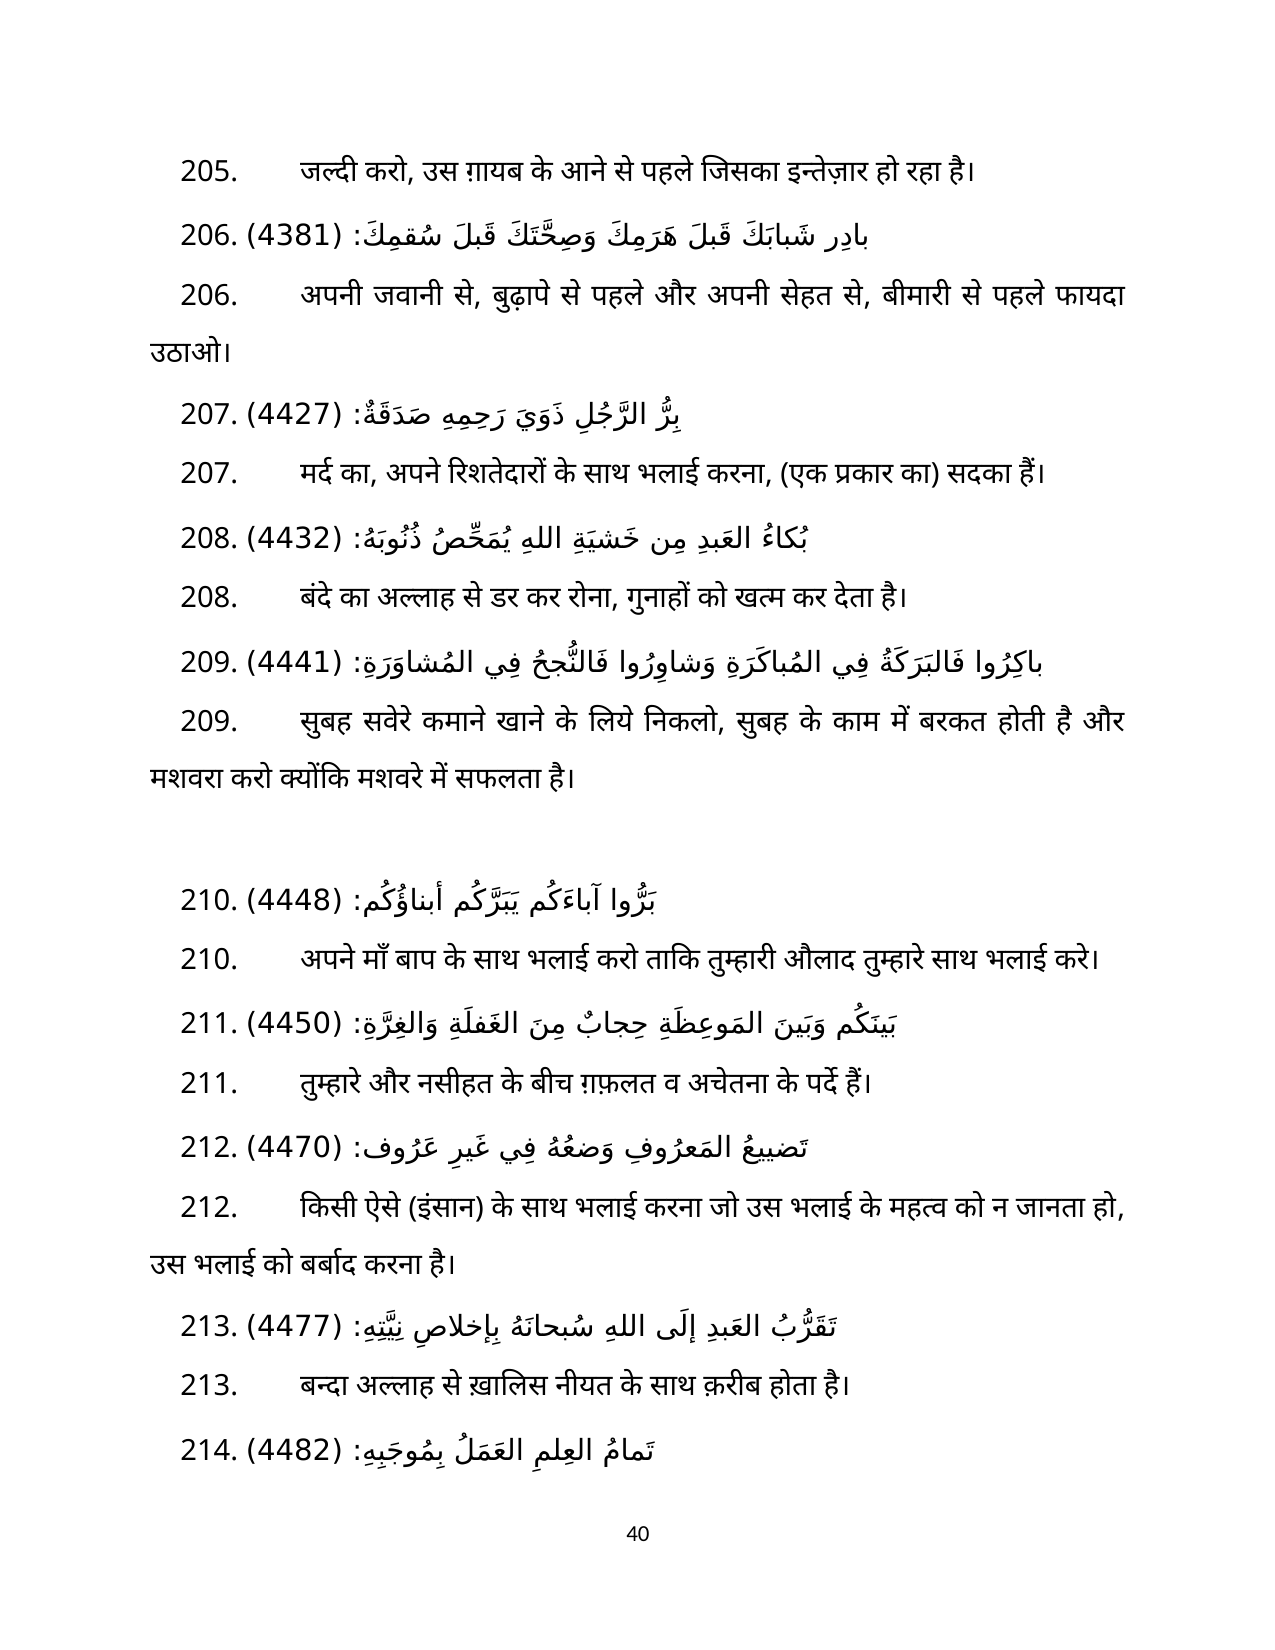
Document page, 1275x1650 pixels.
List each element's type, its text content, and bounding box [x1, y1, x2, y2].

text 208. بُكاءُ العَبدِ مِن خَشيَةِ اللهِ يُمَحِّصُ ذُنُوبَهُ: (4432) [150, 517, 1125, 557]
text 212. تَضييعُ المَعرُوفِ وَضعُهُ فِي غَيرِ عَرُوف: (4470) [150, 1127, 1125, 1166]
text 209. باكِرُوا فَالبَرَكَةُ فِي المُباكَرَةِ وَشاوِرُوا فَالنُّجحُ فِي المُشاوَرَةِ: (4441) [150, 641, 1125, 681]
text 212. किसी ऐसे (इंसान) के साथ भलाई करना जो उस भलाई के महत्व को न जानता हो, उस भलाई को बर्बाद करना है। [150, 1186, 1125, 1286]
text 210. अपने माँ बाप के साथ भलाई करो ताकि तुम्हारी औलाद तुम्हारे साथ भलाई करे। [150, 938, 1125, 981]
text 205. जल्दी करो, उस ग़ायब के आने से पहले जिसका इन्तेज़ार हो रहा है। [150, 150, 1125, 193]
text 211. بَينَكُم وَبَينَ المَوعِظَةِ حِجابٌ مِنَ الغَفلَةِ وَالغِرَّةِ: (4450) [150, 1003, 1125, 1042]
text 209. सुबह सवेरे कमाने खाने के लिये निकलो, सुबह के काम में बरकत होती है और मशवरा करो क्योंकि मशवरे में सफलता है। [150, 700, 1125, 800]
text 208. बंदे का अल्लाह से डर कर रोना, गुनाहों को खत्म कर देता है। [150, 576, 1125, 619]
text 210. بَرُّوا آباءَكُم يَبَرَّكُم أبناؤُكُم: (4448) [150, 879, 1125, 918]
text 207. मर्द का, अपने रिशतेदारों के साथ भलाई करना, (एक प्रकार का) सदका हैं। [150, 452, 1125, 495]
text 206. بادِر شَبابَكَ قَبلَ هَرَمِكَ وَصِحَّتَكَ قَبلَ سُقمِكَ: (4381) [150, 214, 1125, 254]
text 213. बन्दा अल्लाह से ख़ालिस नीयत के साथ क़रीब होता है। [150, 1364, 1125, 1408]
text 214. تَمامُ العِلمِ العَمَلُ بِمُوجَبِهِ: (4482) [150, 1429, 1125, 1469]
text 211. तुम्हारे और नसीहत के बीच ग़फ़लत व अचेतना के पर्दे हैं। [150, 1062, 1125, 1105]
text 206. अपनी जवानी से, बुढ़ापे से पहले और अपनी सेहत से, बीमारी से पहले फायदा उठाओ। [150, 274, 1125, 374]
text 207. بِرُّ الرَّجُلِ ذَوَيَ رَحِمِهِ صَدَقَةٌ: (4427) [150, 393, 1125, 433]
text 213. تَقَرُّبُ العَبدِ إلَى اللهِ سُبحانَهُ بِإخلاصِ نِيَّتِهِ: (4477) [150, 1305, 1125, 1345]
